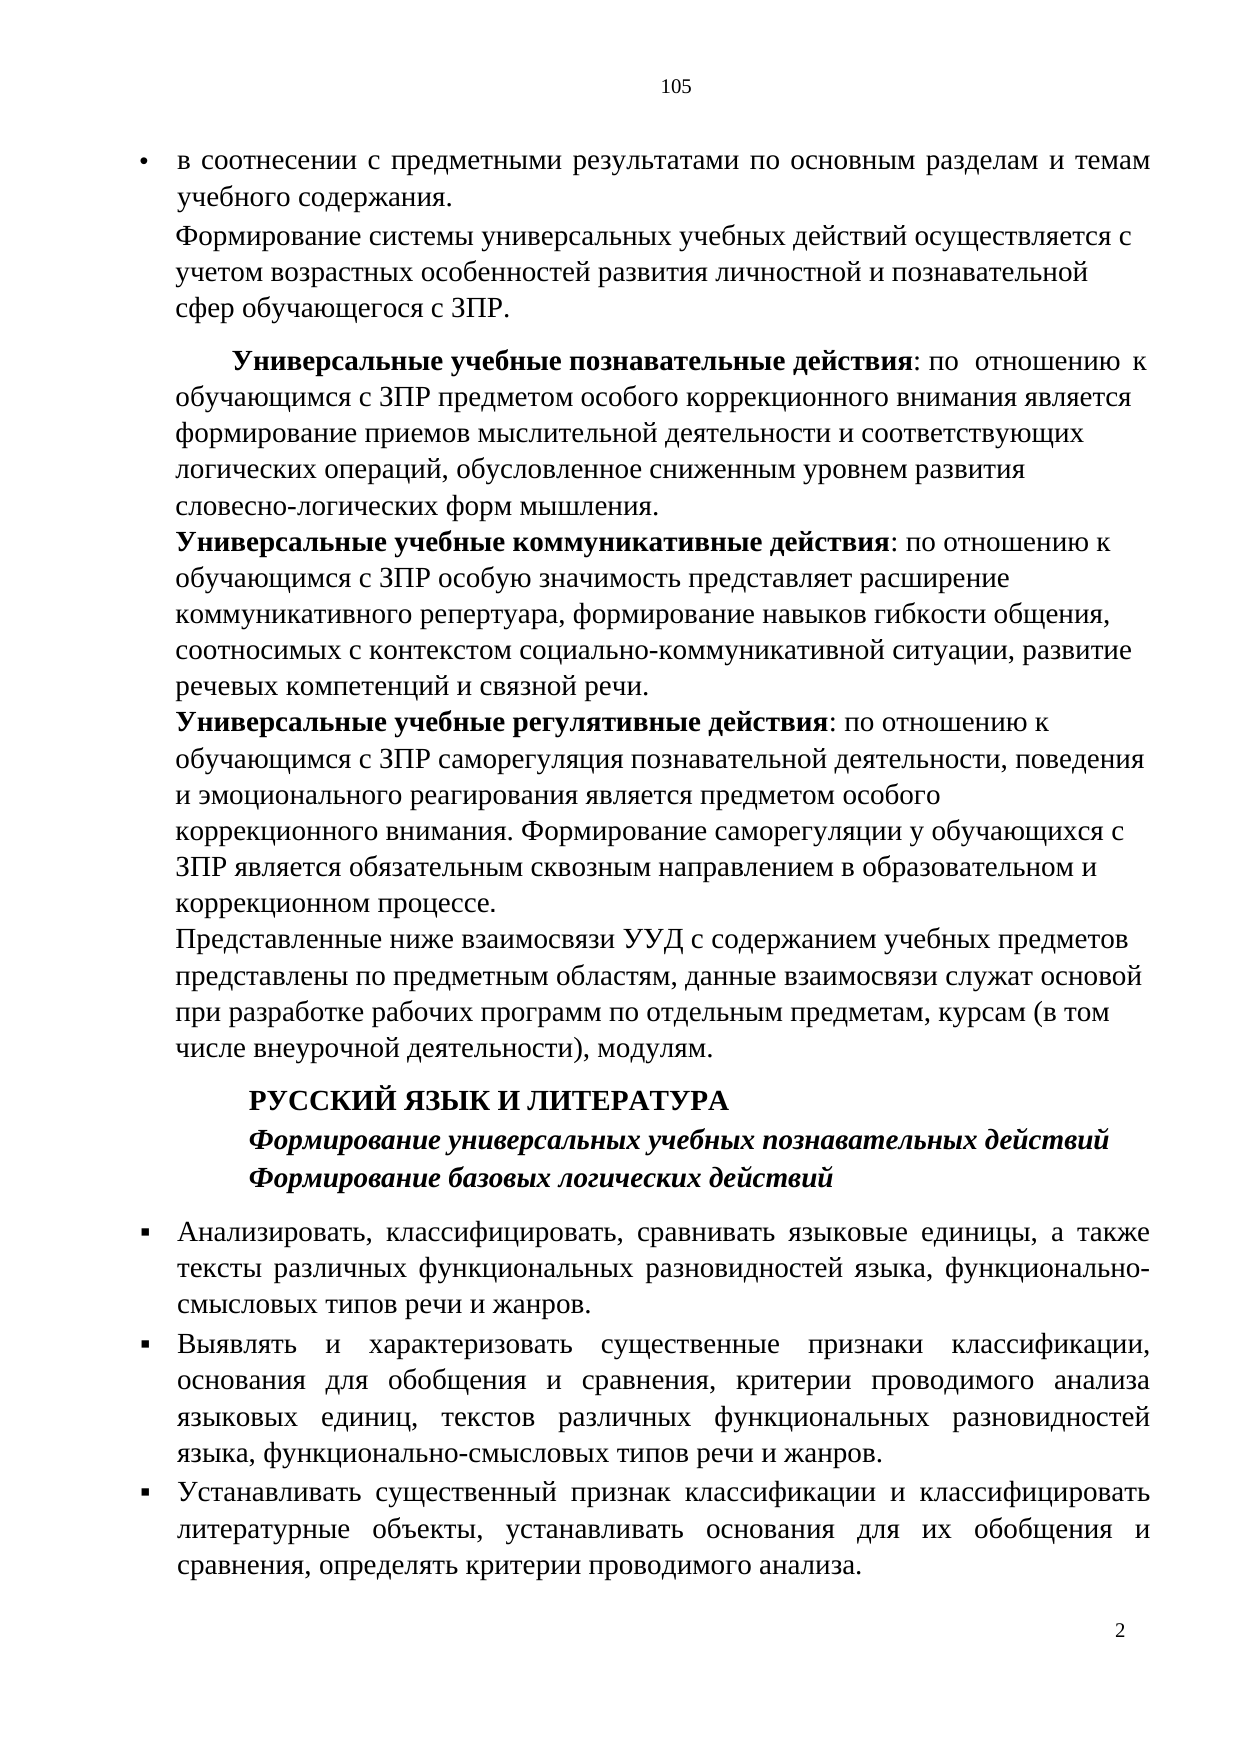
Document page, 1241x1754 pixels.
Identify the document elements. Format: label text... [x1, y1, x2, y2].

list Анализировать, классифицировать, сравнивать языковые единицы, а также тексты различных функциональных разновидностей языка, функционально-смысловых типов речи и жанров. [139, 1214, 1151, 1320]
text Формирование универсальных учебных познавательных действий [249, 1122, 1153, 1156]
text обучающимся с ЗПР предметом особого коррекционного внимания является формирование приемов мыслительной деятельности и соответствующих логических операций, обусловленное сниженным уровнем развития словесно-логических форм мышления. [175, 379, 1151, 521]
list Устанавливать существенный признак классификации и классифицировать литературные объекты, устанавливать основания для их обобщения и сравнения, определять критерии проводимого анализа. [139, 1474, 1151, 1581]
list Выявлять и характеризовать существенные признаки классификации, основания для обобщения и сравнения, критерии проводимого анализа языковых единиц, текстов различных функциональных разновидностей языка, функционально-смысловых типов речи и жанров. [139, 1326, 1151, 1469]
text Формирование системы универсальных учебных действий осуществляется с учетом возрастных особенностей развития личностной и познавательной сфер обучающегося с ЗПР. [175, 218, 1151, 324]
text Универсальные учебные коммуникативные действия: по отношению к обучающимся с ЗПР особую значимость представляет расширение коммуникативного репертуара, формирование навыков гибкости общения, соотносимых с контекстом социально-коммуникативной ситуации, развитие речевых компетенций и связной речи. [175, 524, 1151, 702]
list в соотнесении с предметными результатами по основным разделам и темам учебного содержания. [139, 142, 1151, 212]
text Универсальные учебные познавательные действия: по отношению к [177, 343, 1153, 377]
text Универсальные учебные регулятивные действия: по отношению к обучающимся с ЗПР саморегуляция познавательной деятельности, поведения и эмоционального реагирования является предметом особого коррекционного внимания. Формирование саморегуляции у обучающихся с ЗПР является обязательным сквозным направлением в образовательном и коррекционном процессе. [175, 704, 1151, 919]
text РУССКИЙ ЯЗЫК И ЛИТЕРАТУРА [249, 1083, 1153, 1116]
text Формирование базовых логических действий [249, 1160, 1153, 1193]
text Представленные ниже взаимосвязи УУД с содержанием учебных предметов представлены по предметным областям, данные взаимосвязи служат основой при разработке рабочих программ по отдельным предметам, курсам (в том числе внеурочной деятельности), модулям. [175, 921, 1151, 1063]
